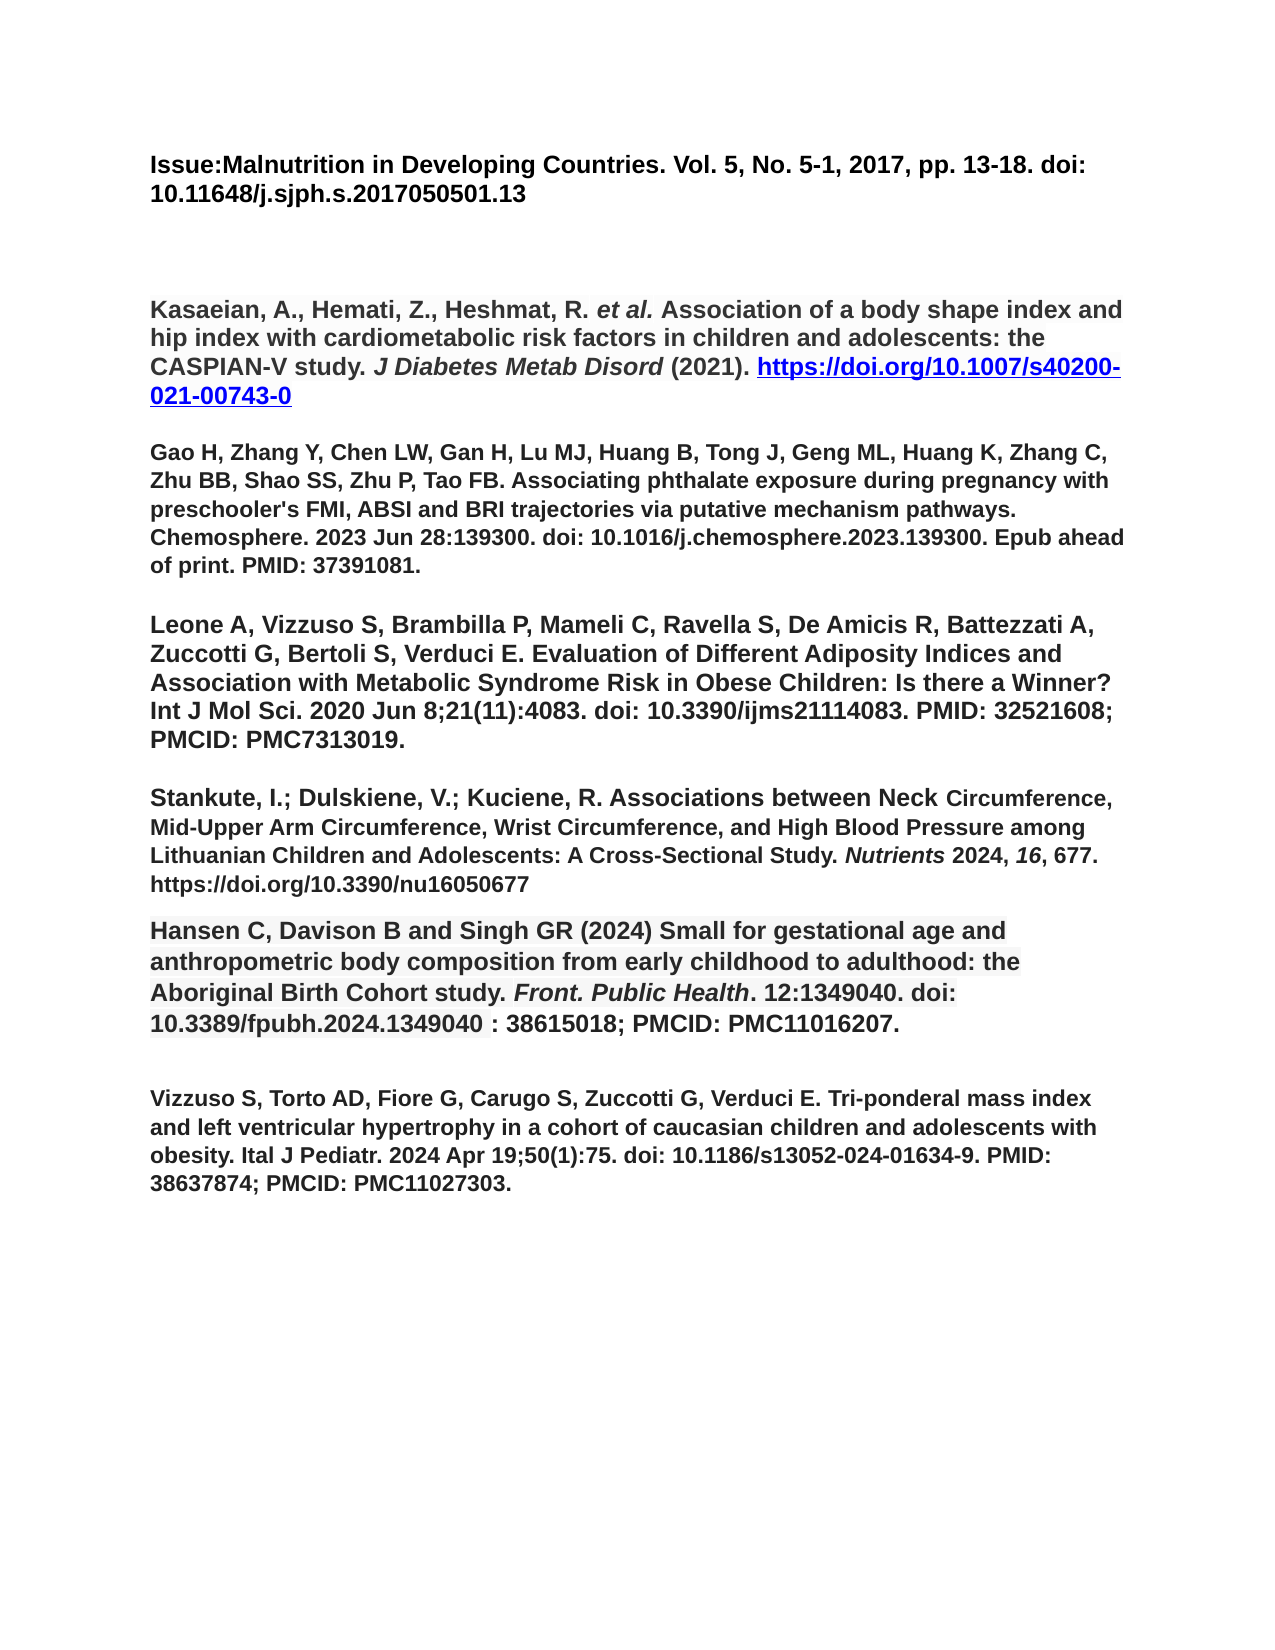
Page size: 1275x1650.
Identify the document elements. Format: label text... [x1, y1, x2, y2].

text Vizzuso S, Torto AD, Fiore G, Carugo S, Zuccotti G, Verduci E. Tri-ponderal mass index and left ventricular hypertrophy in a cohort of caucasian children and adolescents with obesity. Ital J Pediatr. 2024 Apr 19;50(1):75. doi: 10.1186/s13052-024-01634-9. PMID: 38637874; PMCID: PMC11027303. [150, 1085, 1125, 1197]
subtitle Kasaeian, A., Hemati, Z., Heshmat, R. et al. Association of a body shape index and hip index with cardiometabolic risk factors in children and adolescents: the CASPIAN-V study. J Diabetes Metab Disord (2021). https://doi.org/10.1007/s40200-021-00743-0 [150, 294, 1125, 409]
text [150, 150, 1125, 207]
text Hansen C, Davison B and Singh GR (2024) Small for gestational age and anthropometric body composition from early childhood to adulthood: the Aboriginal Birth Cohort study. Front. Public Health. 12:1349040. doi: 10.3389/fpubh.2024.1349040 : 38615018; PMCID: PMC11016207. [150, 916, 1125, 1038]
text Stankute, I.; Dulskiene, V.; Kuciene, R. Associations between Neck Circumference, Mid-Upper Arm Circumference, Wrist Circumference, and High Blood Pressure among Lithuanian Children and Adolescents: A Cross-Sectional Study. Nutrients 2024, 16, 677. https://doi.org/10.3390/nu16050677 [150, 783, 1125, 897]
text Gao H, Zhang Y, Chen LW, Gan H, Lu MJ, Huang B, Tong J, Geng ML, Huang K, Zhang C, Zhu BB, Shao SS, Zhu P, Tao FB. Associating phthalate exposure during pregnancy with preschooler's FMI, ABSI and BRI trajectories via putative mechanism pathways. Chemosphere. 2023 Jun 28:139300. doi: 10.1016/j.chemosphere.2023.139300. Epub ahead of print. PMID: 37391081. [150, 439, 1125, 579]
subtitle Leone A, Vizzuso S, Brambilla P, Mameli C, Ravella S, De Amicis R, Battezzati A, Zuccotti G, Bertoli S, Verduci E. Evaluation of Different Adiposity Indices and Association with Metabolic Syndrome Risk in Obese Children: Is there a Winner? Int J Mol Sci. 2020 Jun 8;21(11):4083. doi: 10.3390/ijms21114083. PMID: 32521608; PMCID: PMC7313019. [406, 610, 1125, 754]
